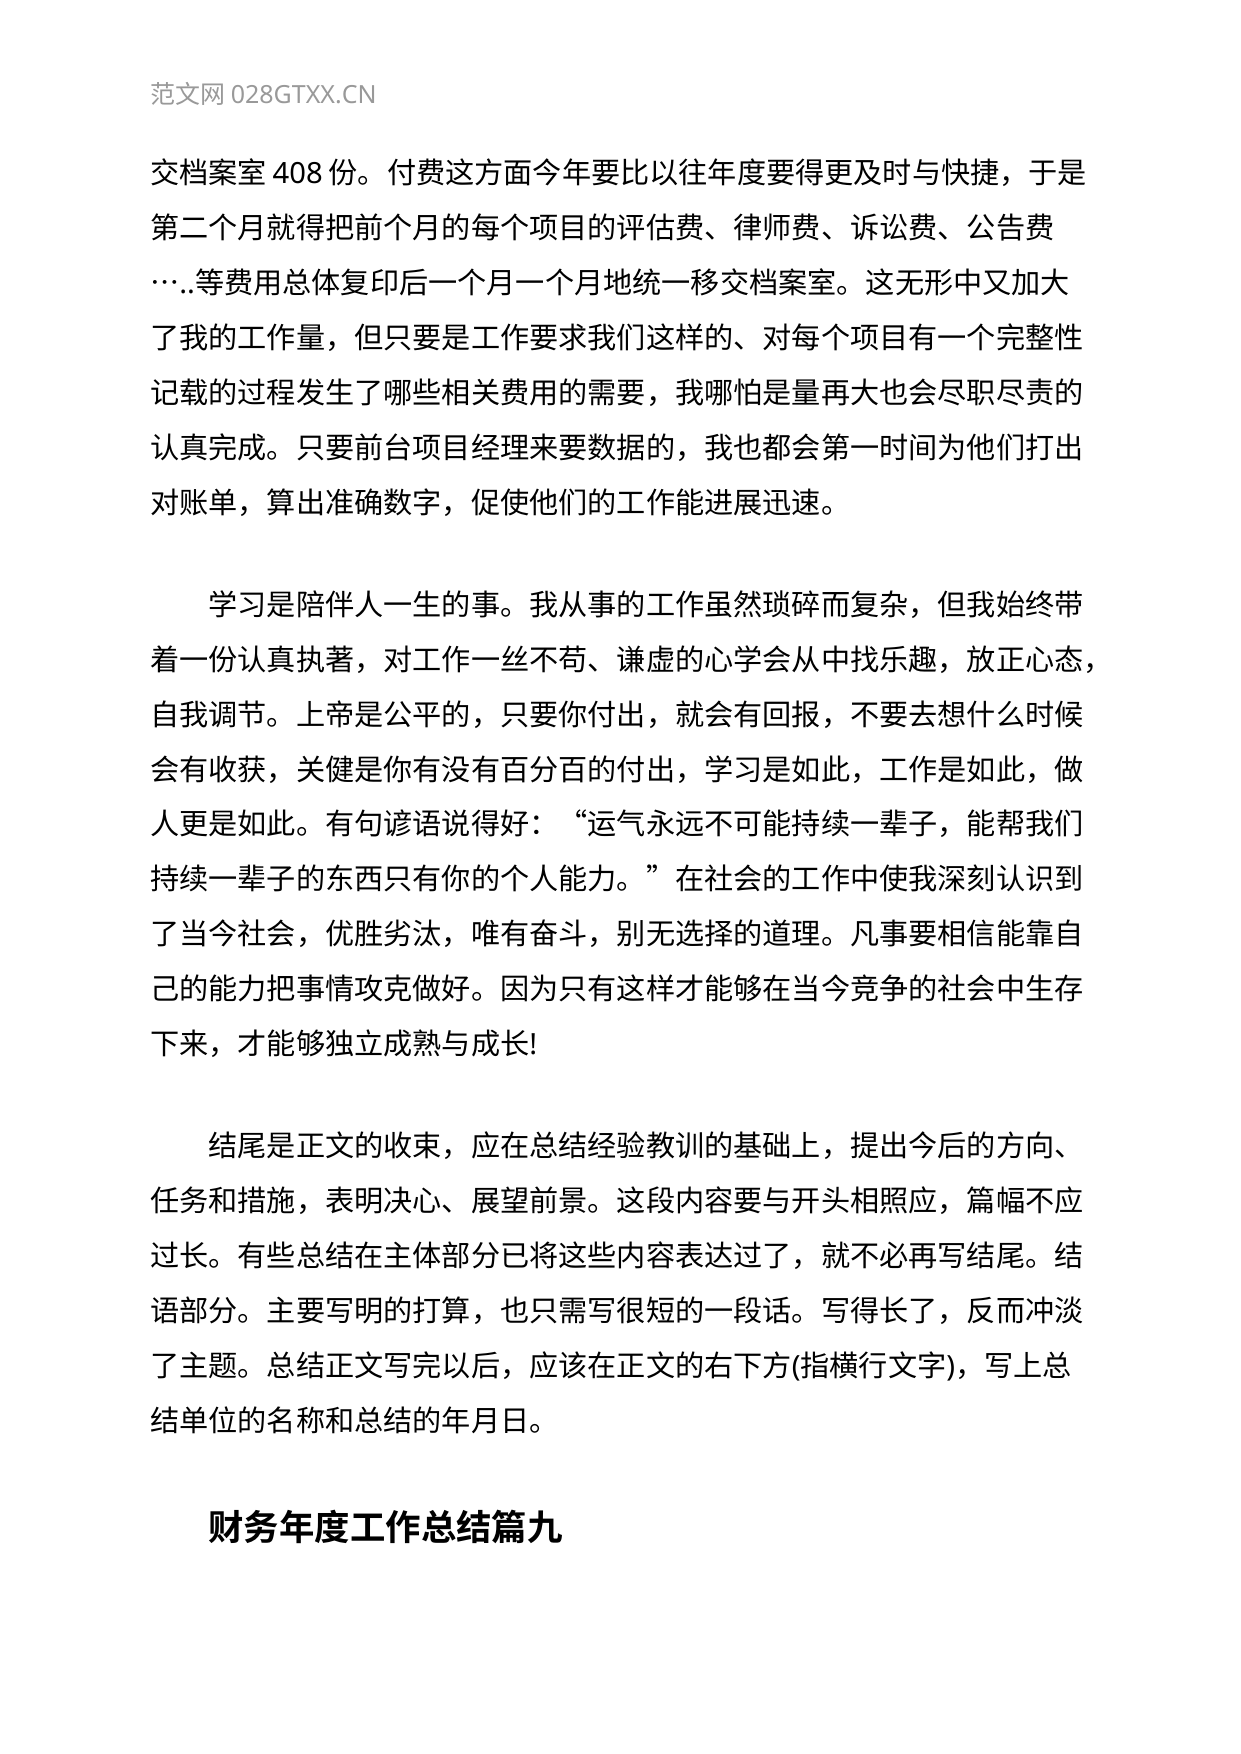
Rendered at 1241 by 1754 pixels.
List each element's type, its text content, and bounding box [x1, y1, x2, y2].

text 财务年度工作总结篇九 [150, 1499, 1090, 1550]
text 结尾是正文的收束，应在总结经验教训的基础上，提出今后的方向、任务和措施，表明决心、展望前景。这段内容要与开头相照应，篇幅不应过长。有些总结在主体部分已将这些内容表达过了，就不必再写结尾。结语部分。主要写明的打算，也只需写很短的一段话。写得长了，反而冲淡了主题。总结正文写完以后，应该在正文的右下方(指横行文字)，写上总结单位的名称和总结的年月日。 [150, 1122, 1090, 1439]
text 学习是陪伴人一生的事。我从事的工作虽然琐碎而复杂，但我始终带着一份认真执著，对工作一丝不苟、谦虚的心学会从中找乐趣，放正心态，自我调节。上帝是公平的，只要你付出，就会有回报，不要去想什么时候会有收获，关健是你有没有百分百的付出，学习是如此，工作是如此，做人更是如此。有句谚语说得好：“运气永远不可能持续一辈子，能帮我们持续一辈子的东西只有你的个人能力。”在社会的工作中使我深刻认识到了当今社会，优胜劣汰，唯有奋斗，别无选择的道理。凡事要相信能靠自己的能力把事情攻克做好。因为只有这样才能够在当今竞争的社会中生存下来，才能够独立成熟与成长! [150, 581, 1090, 1063]
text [150, 150, 1090, 522]
